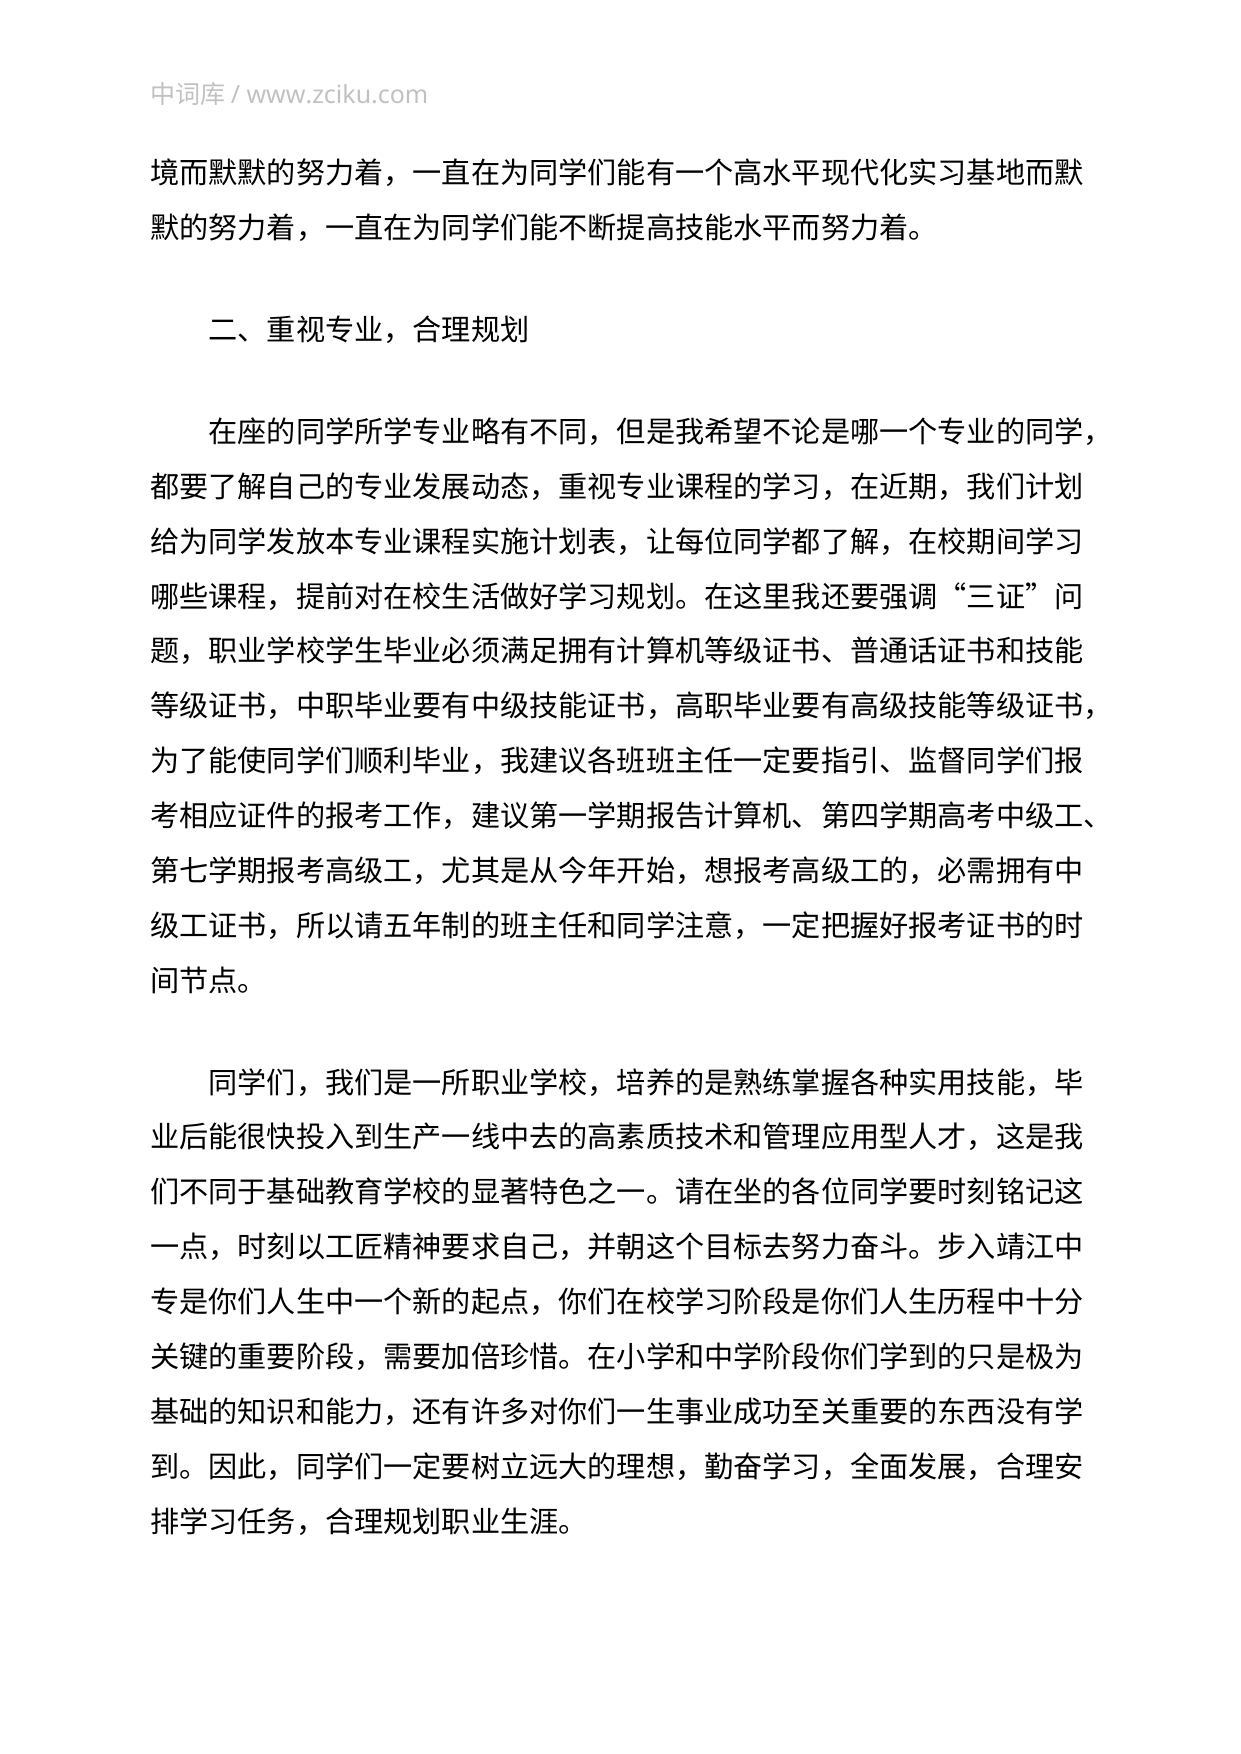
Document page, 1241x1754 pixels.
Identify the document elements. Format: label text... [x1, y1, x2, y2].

text 在座的同学所学专业略有不同，但是我希望不论是哪一个专业的同学，都要了解自己的专业发展动态，重视专业课程的学习，在近期，我们计划给为同学发放本专业课程实施计划表，让每位同学都了解，在校期间学习哪些课程，提前对在校生活做好学习规划。在这里我还要强调“三证”问题，职业学校学生毕业必须满足拥有计算机等级证书、普通话证书和技能等级证书，中职毕业要有中级技能证书，高职毕业要有高级技能等级证书，为了能使同学们顺利毕业，我建议各班班主任一定要指引、监督同学们报考相应证件的报考工作，建议第一学期报告计算机、第四学期高考中级工、第七学期报考高级工，尤其是从今年开始，想报考高级工的，必需拥有中级工证书，所以请五年制的班主任和同学注意，一定把握好报考证书的时间节点。 [150, 408, 1090, 1000]
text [150, 150, 1090, 247]
text 同学们，我们是一所职业学校，培养的是熟练掌握各种实用技能，毕业后能很快投入到生产一线中去的高素质技术和管理应用型人才，这是我们不同于基础教育学校的显著特色之一。请在坐的各位同学要时刻铭记这一点，时刻以工匠精神要求自己，并朝这个目标去努力奋斗。步入靖江中专是你们人生中一个新的起点，你们在校学习阶段是你们人生历程中十分关键的重要阶段，需要加倍珍惜。在小学和中学阶段你们学到的只是极为基础的知识和能力，还有许多对你们一生事业成功至关重要的东西没有学到。因此，同学们一定要树立远大的理想，勤奋学习，全面发展，合理安排学习任务，合理规划职业生涯。 [150, 1059, 1090, 1541]
text 二、重视专业，合理规划 [150, 307, 1090, 349]
